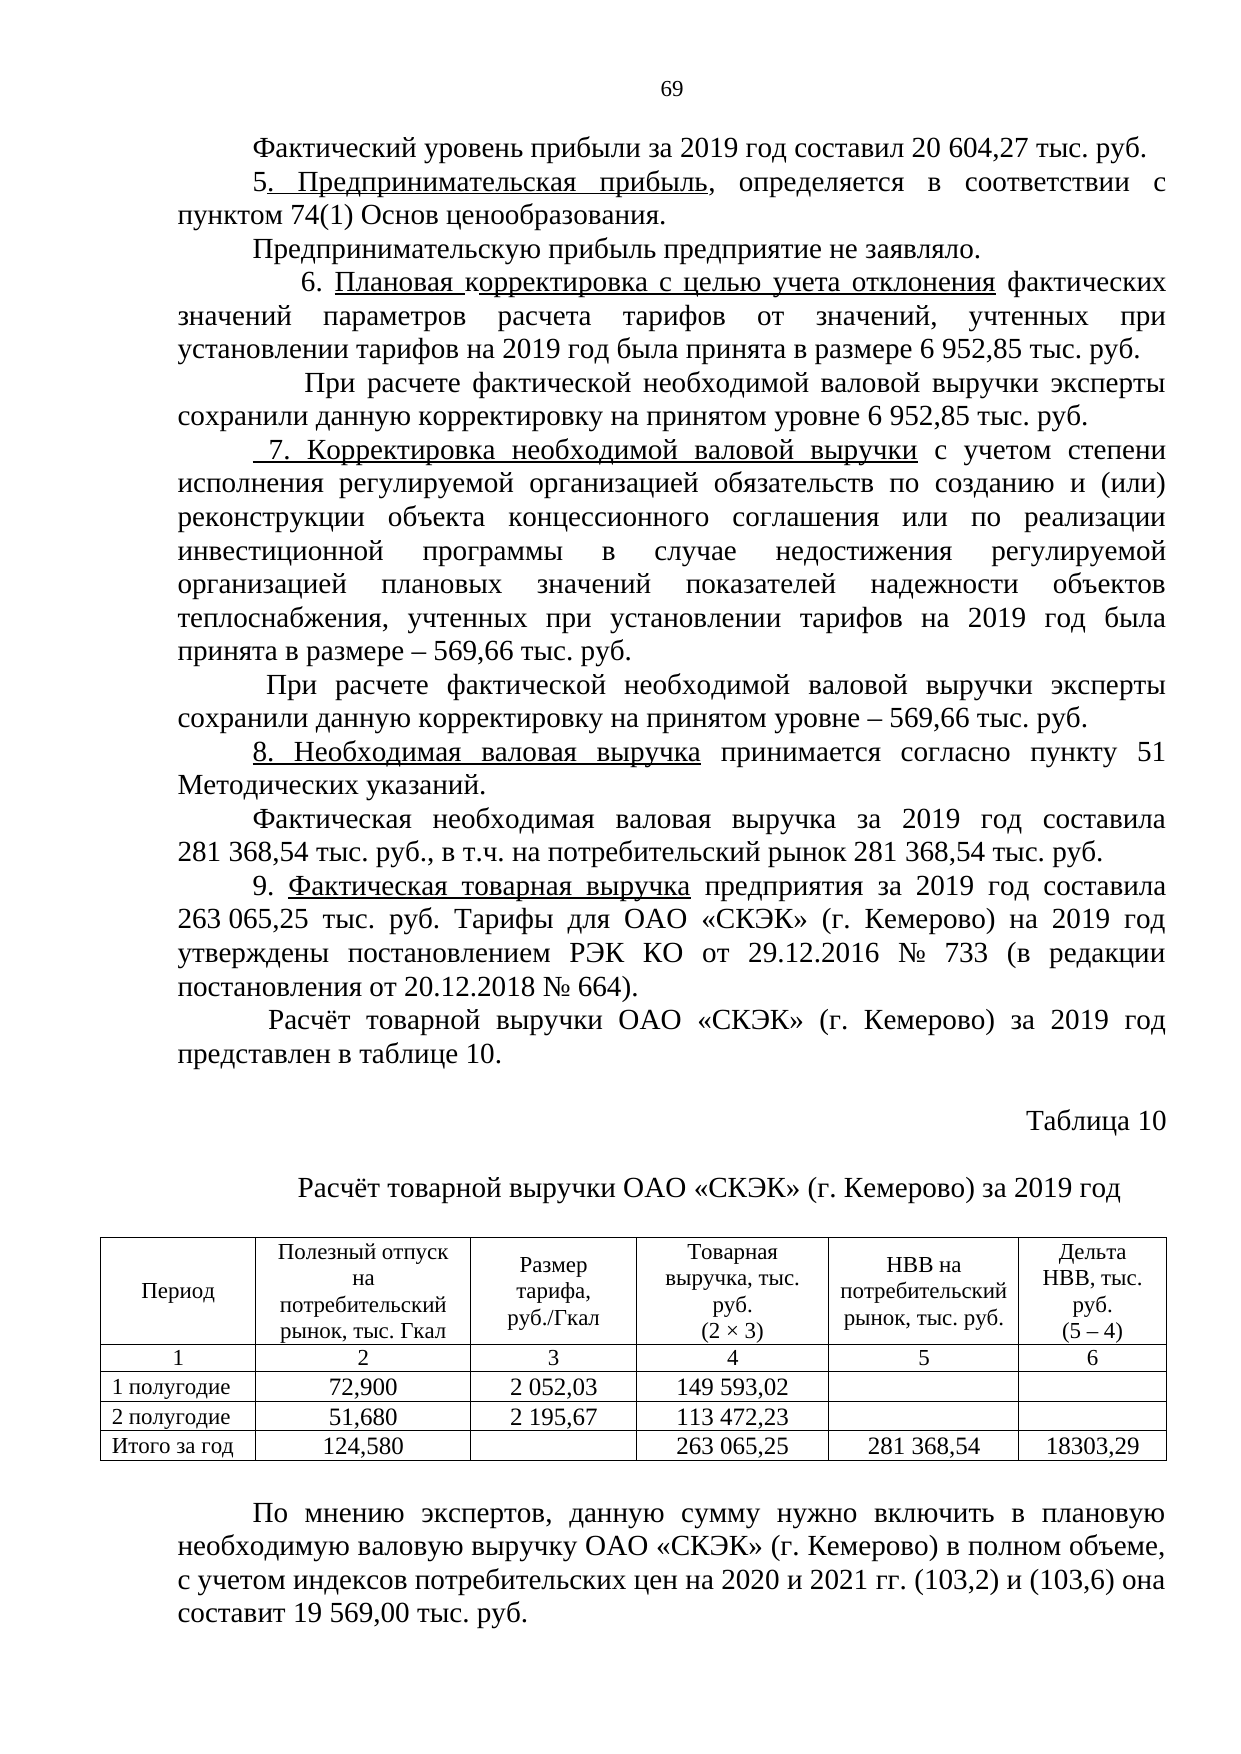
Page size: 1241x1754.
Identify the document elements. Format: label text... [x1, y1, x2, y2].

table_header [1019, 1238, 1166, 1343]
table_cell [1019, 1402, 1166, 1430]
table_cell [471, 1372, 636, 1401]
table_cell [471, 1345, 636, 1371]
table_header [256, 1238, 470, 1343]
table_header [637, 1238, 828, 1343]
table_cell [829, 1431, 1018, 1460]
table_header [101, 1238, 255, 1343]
text При расчете фактической необходимой валовой выручки эксперты сохранили данную корректировку на принятом уровне – 569,66 тыс. руб. [177, 667, 1167, 734]
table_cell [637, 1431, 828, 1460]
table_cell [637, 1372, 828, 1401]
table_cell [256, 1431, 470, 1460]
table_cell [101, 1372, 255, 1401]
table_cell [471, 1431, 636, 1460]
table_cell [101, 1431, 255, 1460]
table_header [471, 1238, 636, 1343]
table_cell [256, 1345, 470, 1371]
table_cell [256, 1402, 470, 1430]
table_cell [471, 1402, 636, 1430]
text При расчете фактической необходимой валовой выручки эксперты сохранили данную корректировку на принятом уровне 6 952,85 тыс. руб. [177, 365, 1167, 432]
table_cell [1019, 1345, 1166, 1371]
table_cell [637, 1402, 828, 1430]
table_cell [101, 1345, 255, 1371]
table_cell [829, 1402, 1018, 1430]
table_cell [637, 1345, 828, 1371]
text 8. Необходимая валовая выручка принимается согласно пункту 51 Методических указаний. [177, 734, 1167, 801]
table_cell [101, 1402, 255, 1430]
text Таблица 10 [177, 1103, 1167, 1136]
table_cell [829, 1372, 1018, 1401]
text Предпринимательскую прибыль предприятие не заявляло. [177, 231, 1167, 264]
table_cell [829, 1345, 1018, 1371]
text Расчёт товарной выручки ОАО «СКЭК» (г. Кемерово) за 2019 год представлен в таблице 10. [177, 1002, 1167, 1069]
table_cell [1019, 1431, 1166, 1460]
text 9. Фактическая товарная выручка предприятия за 2019 год составила 263 065,25 тыс. руб. Тарифы для ОАО «СКЭК» (г. Кемерово) на 2019 год утверждены постановлением РЭК КО от 29.12.2016 № 733 (в редакции постановления от 20.12.2018 № 664). [177, 868, 1167, 1002]
text 5. Предпринимательская прибыль, определяется в соответствии с пунктом 74(1) Основ ценообразования. [177, 164, 1167, 231]
text 7. Корректировка необходимой валовой выручки с учетом степени исполнения регулируемой организацией обязательств по созданию и (или) реконструкции объекта концессионного соглашения или по реализации инвестиционной программы в случае недостижения регулируемой организацией плановых значений показателей надежности объектов теплоснабжения, учтенных при установлении тарифов на 2019 год была принята в размере – 569,66 тыс. руб. [177, 432, 1167, 667]
text Фактический уровень прибыли за 2019 год составил 20 604,27 тыс. руб. [177, 130, 1167, 164]
text Фактическая необходимая валовая выручка за 2019 год составила 281 368,54 тыс. руб., в т.ч. на потребительский рынок 281 368,54 тыс. руб. [177, 801, 1167, 868]
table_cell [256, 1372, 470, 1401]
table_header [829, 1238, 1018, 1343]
text Расчёт товарной выручки ОАО «СКЭК» (г. Кемерово) за 2019 год [177, 1170, 1167, 1203]
text По мнению экспертов, данную сумму нужно включить в плановую необходимую валовую выручку ОАО «СКЭК» (г. Кемерово) в полном объеме, с учетом индексов потребительских цен на 2020 и 2021 гг. (103,2) и (103,6) она составит 19 569,00 тыс. руб. [177, 1495, 1167, 1629]
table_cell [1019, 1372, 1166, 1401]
text 6. Плановая корректировка с целью учета отклонения фактических значений параметров расчета тарифов от значений, учтенных при установлении тарифов на 2019 год была принята в размере 6 952,85 тыс. руб. [177, 264, 1167, 365]
